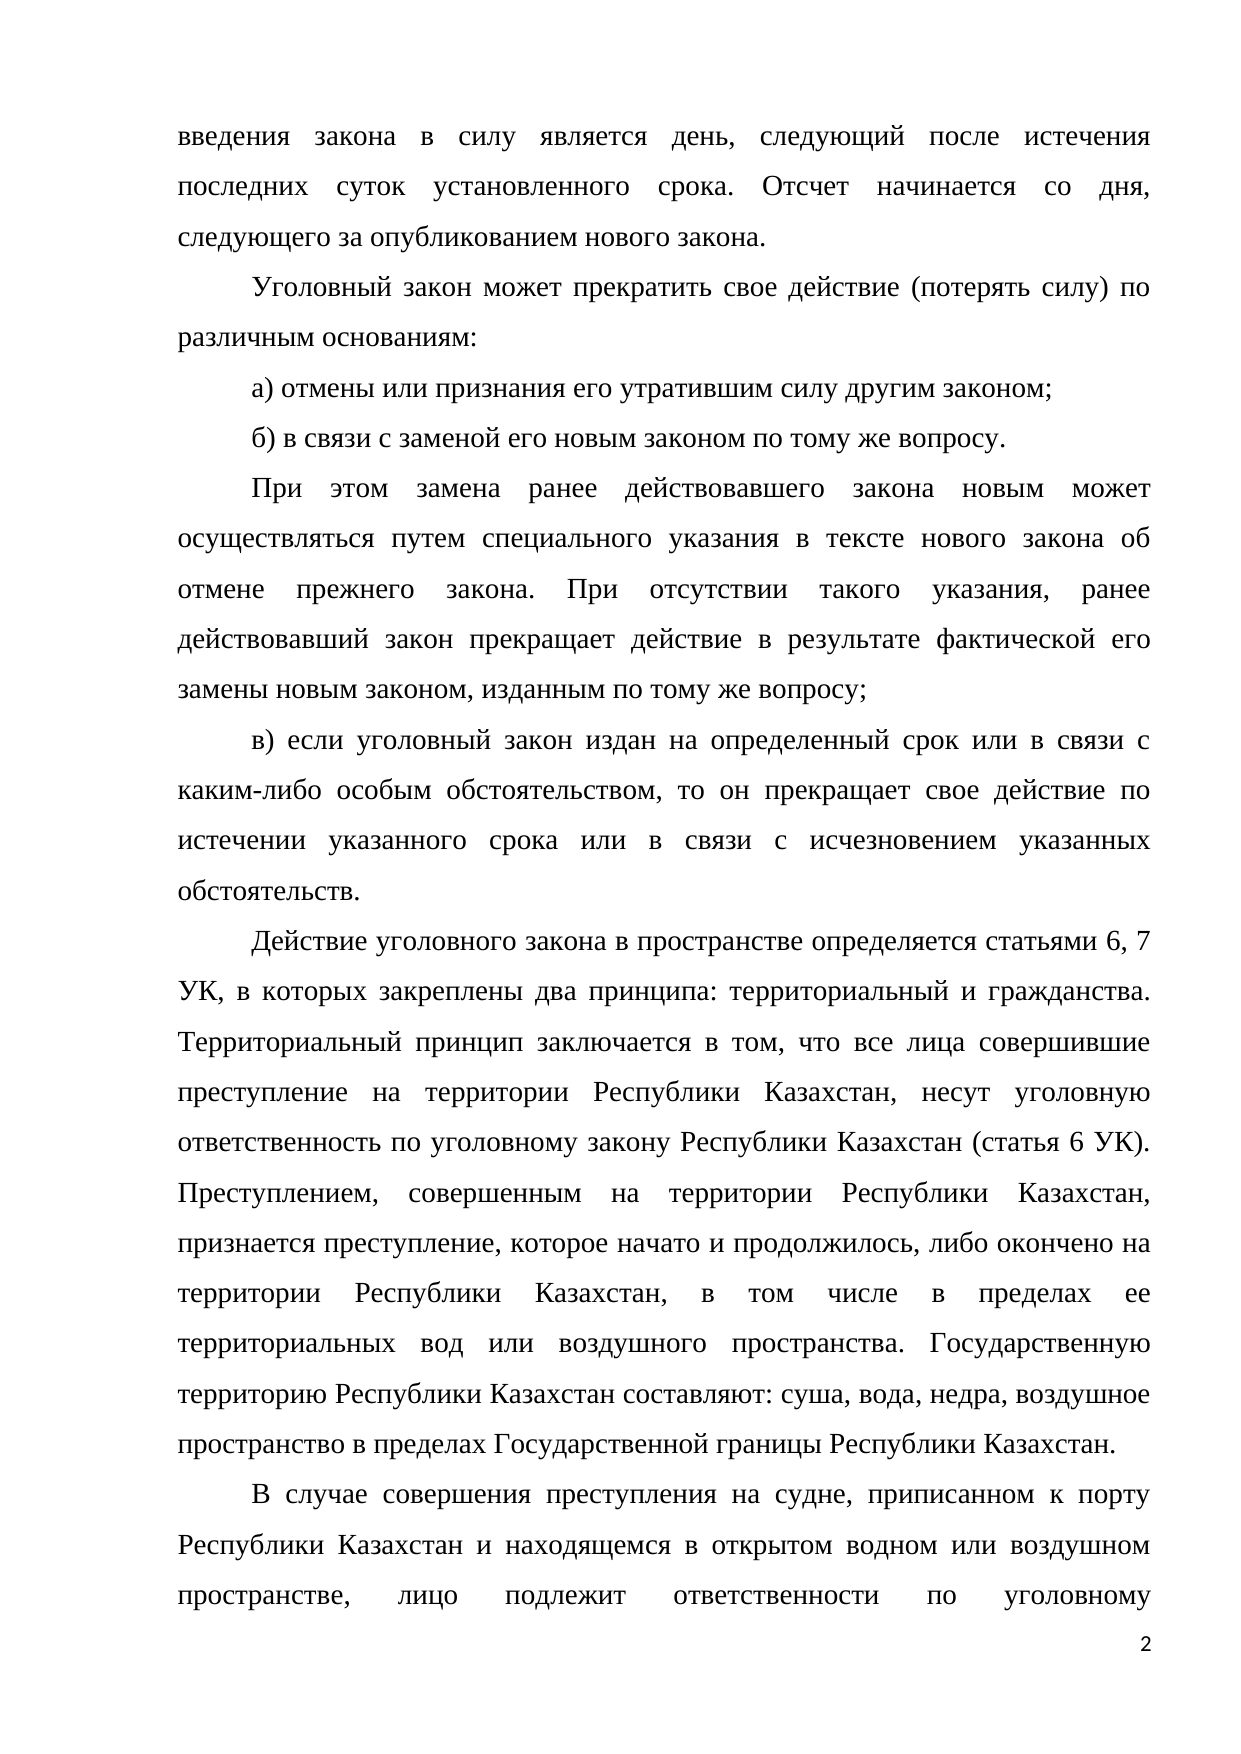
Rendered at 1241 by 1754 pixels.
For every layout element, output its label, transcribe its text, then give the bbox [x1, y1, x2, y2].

text При этом замена ранее действовавшего закона новым может осуществляться путем специального указания в тексте нового закона об отмене прежнего закона. При отсутствии такого указания, ранее действовавший закон прекращает действие в результате фактической его замены новым законом, изданным по тому же вопросу; [177, 470, 1152, 705]
text в) если уголовный закон издан на определенный срок или в связи с каким-либо особым обстоятельством, то он прекращает свое действие по истечении указанного срока или в связи с исчезновением указанных обстоятельств. [177, 722, 1152, 906]
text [177, 1477, 1152, 1611]
text б) в связи с заменой его новым законом по тому же вопросу. [177, 420, 1152, 453]
text Действие уголовного закона в пространстве определяется статьями 6, 7 УК, в которых закреплены два принципа: территориальный и гражданства. Территориальный принцип заключается в том, что все лица совершившие преступление на территории Республики Казахстан, несут уголовную ответственность по уголовному закону Республики Казахстан (статья 6 УК). Преступлением, совершенным на территории Республики Казахстан, признается преступление, которое начато и продолжилось, либо окончено на территории Республики Казахстан, в том числе в пределах ее территориальных вод или воздушного пространства. Государственную территорию Республики Казахстан составляют: суша, вода, недра, воздушное пространство в пределах Государственной границы Республики Казахстан. [177, 923, 1152, 1460]
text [177, 118, 1152, 252]
text Уголовный закон может прекратить свое действие (потерять силу) по различным основаниям: [177, 269, 1152, 353]
text а) отмены или признания его утратившим силу другим законом; [177, 370, 1152, 403]
